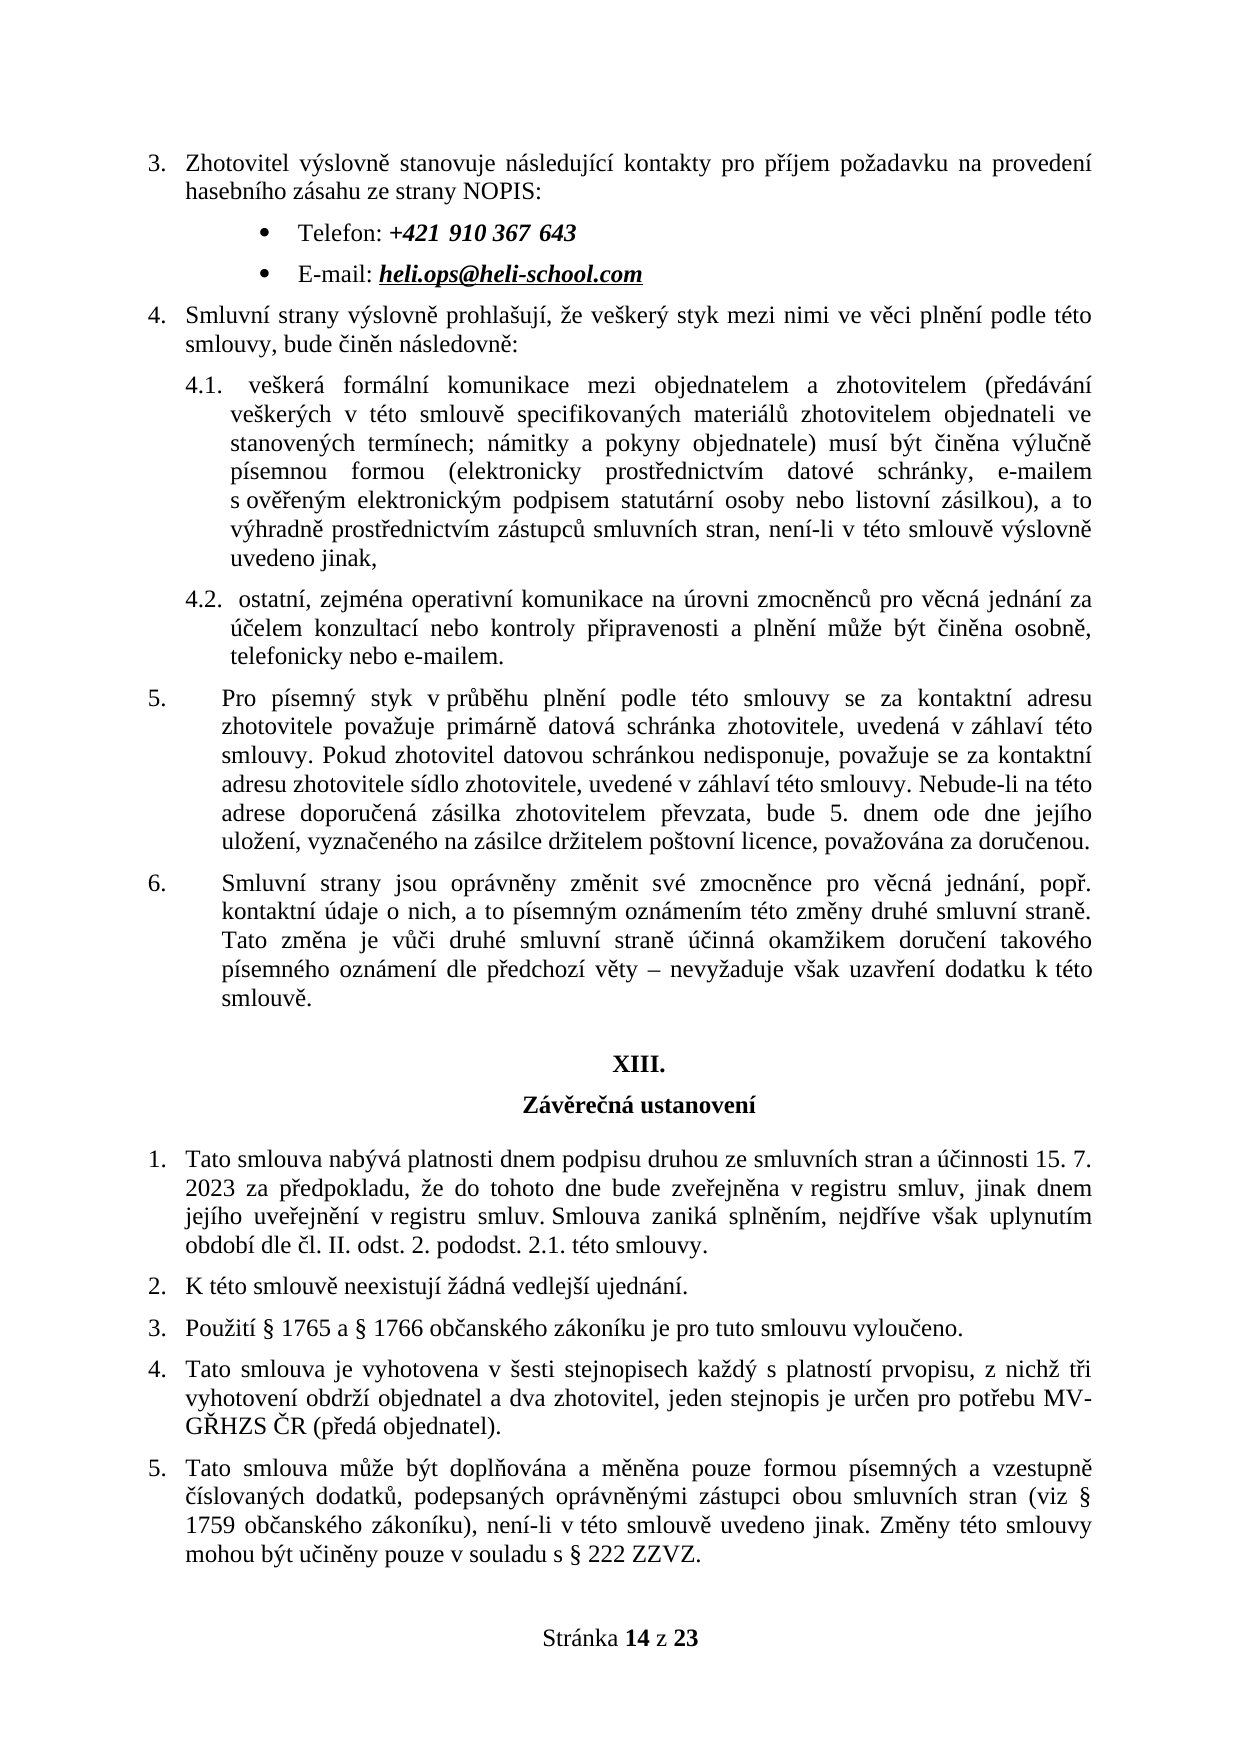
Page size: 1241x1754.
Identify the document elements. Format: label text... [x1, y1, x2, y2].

list Zhotovitel výslovně stanovuje následující kontakty pro příjem požadavku na provedení hasebního zásahu ze strany NOPIS: [148, 148, 1093, 205]
list E-mail: heli.ops@heli-school.com [260, 259, 1093, 288]
list ostatní, zejména operativní komunikace na úrovni zmocněnců pro věcná jednání za účelem konzultací nebo kontroly připravenosti a plnění může být činěna osobně, telefonicky nebo e-mailem. [185, 584, 1093, 670]
list Použití § 1765 a § 1766 občanského zákoníku je pro tuto smlouvu vyloučeno. [148, 1313, 1093, 1341]
list Telefon: +421 910 367 643 [260, 218, 1093, 246]
list K této smlouvě neexistují žádná vedlejší ujednání. [148, 1271, 1093, 1300]
list Tato smlouva je vyhotovena v šesti stejnopisech každý s platností prvopisu, z nichž tři vyhotovení obdrží objednatel a dva zhotovitel, jeden stejnopis je určen pro potřebu MV-GŘHZS ČR (předá objednatel). [148, 1354, 1093, 1440]
list Smluvní strany výslovně prohlašují, že veškerý styk mezi nimi ve věci plnění podle této smlouvy, bude činěn následovně: [148, 300, 1093, 358]
subtitle Závěrečná ustanovení [185, 1090, 1093, 1119]
text 5. Pro písemný styk v průběhu plnění podle této smlouvy se za kontaktní adresu zhotovitele považuje primárně datová schránka zhotovitele, uvedená v záhlaví této smlouvy. Pokud zhotovitel datovou schránkou nedisponuje, považuje se za kontaktní adresu zhotovitele sídlo zhotovitele, uvedené v záhlaví této smlouvy. Nebude-li na této adrese doporučená zásilka zhotovitelem převzata, bude 5. dnem ode dne jejího uložení, vyznačeného na zásilce držitelem poštovní licence, považována za doručenou. [148, 683, 1093, 855]
subtitle XIII. [185, 1049, 1093, 1078]
list Tato smlouva může být doplňována a měněna pouze formou písemných a vzestupně číslovaných dodatků, podepsaných oprávněnými zástupci obou smluvních stran (viz § 1759 občanského zákoníku), není-li v této smlouvě uvedeno jinak. Změny této smlouvy mohou být učiněny pouze v souladu s § 222 ZZVZ. [148, 1453, 1093, 1568]
list Tato smlouva nabývá platnosti dnem podpisu druhou ze smluvních stran a účinnosti 15. 7. 2023 za předpokladu, že do tohoto dne bude zveřejněna v registru smluv, jinak dnem jejího uveřejnění v registru smluv. Smlouva zaniká splněním, nejdříve však uplynutím období dle čl. II. odst. 2. pododst. 2.1. této smlouvy. [148, 1144, 1093, 1259]
text 6. Smluvní strany jsou oprávněny změnit své zmocněnce pro věcná jednání, popř. kontaktní údaje o nich, a to písemným oznámením této změny druhé smluvní straně. Tato změna je vůči druhé smluvní straně účinná okamžikem doručení takového písemného oznámení dle předchozí věty – nevyžaduje však uzavření dodatku k této smlouvě. [148, 868, 1093, 1011]
list veškerá formální komunikace mezi objednatelem a zhotovitelem (předávání veškerých v této smlouvě specifikovaných materiálů zhotovitelem objednateli ve stanovených termínech; námitky a pokyny objednatele) musí být činěna výlučně písemnou formou (elektronicky prostřednictvím datové schránky, e-mailem s ověřeným elektronickým podpisem statutární osoby nebo listovní zásilkou), a to výhradně prostřednictvím zástupců smluvních stran, není-li v této smlouvě výslovně uvedeno jinak, [185, 370, 1093, 571]
